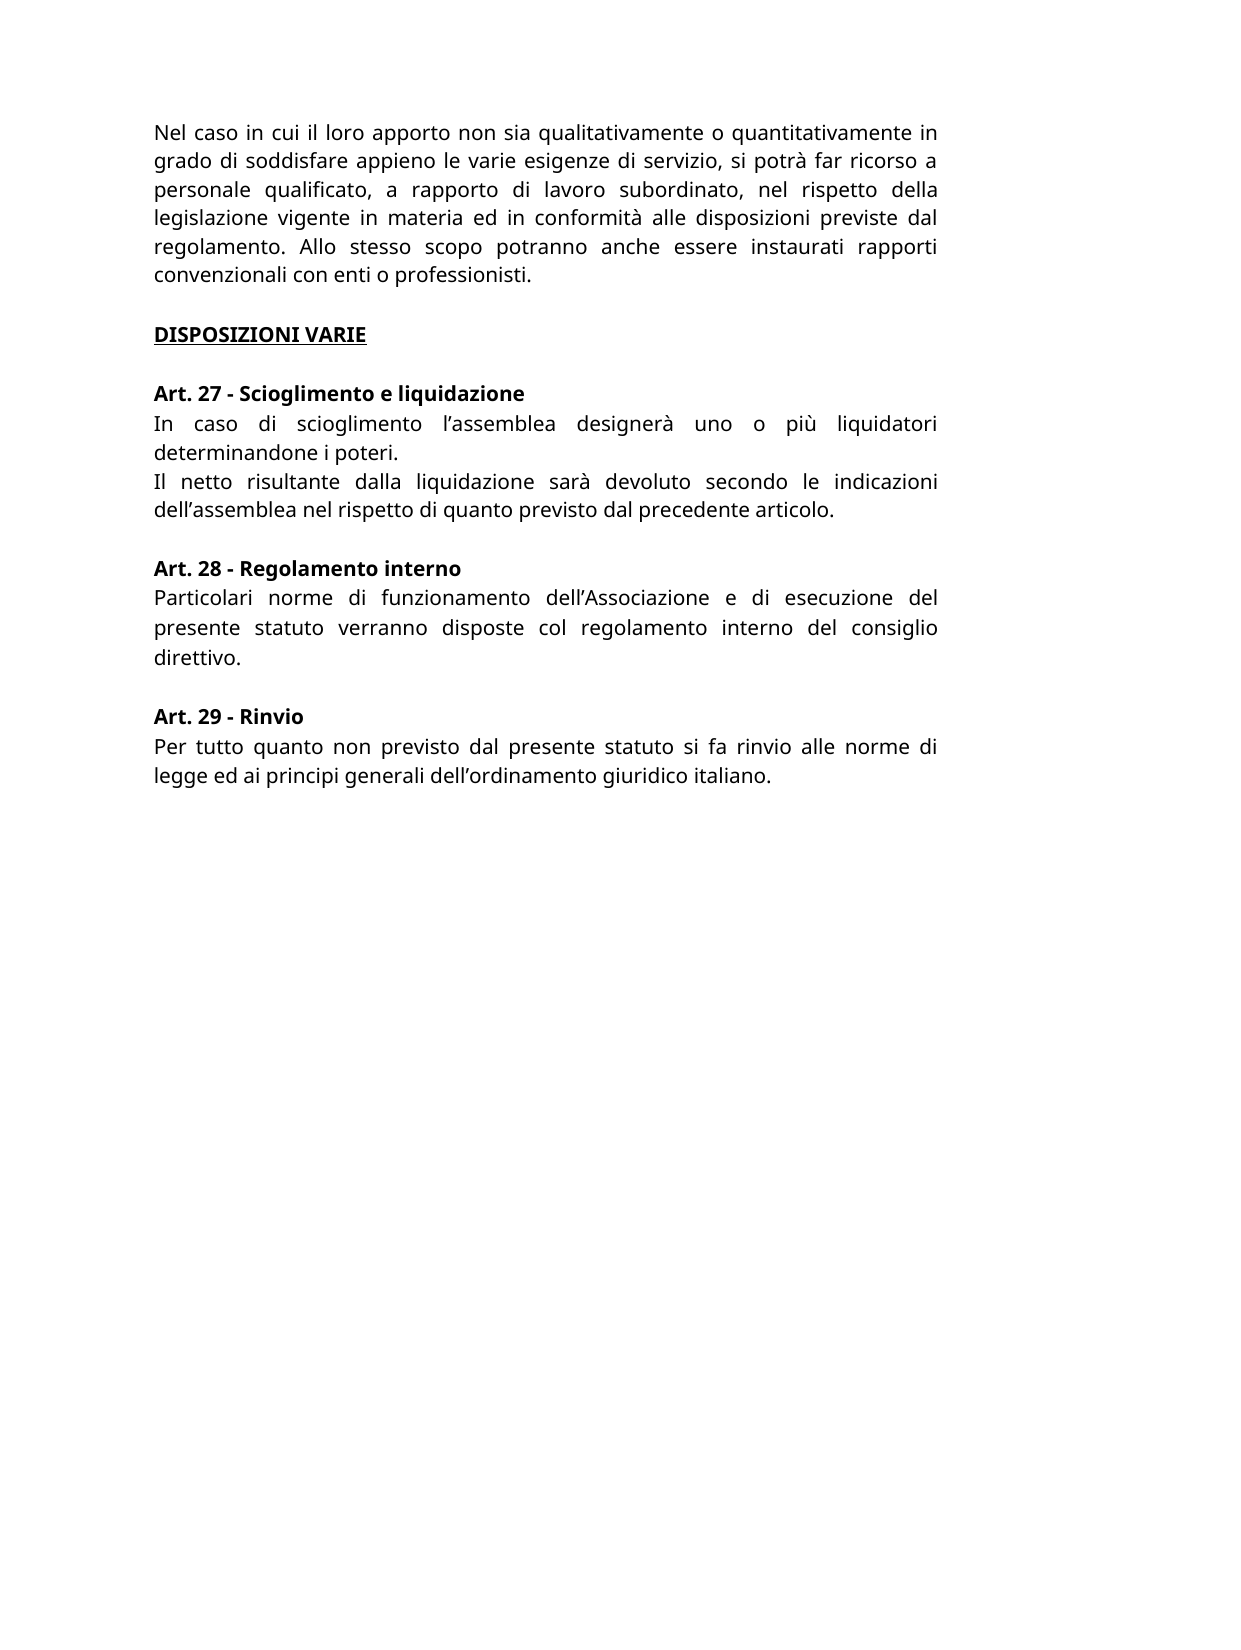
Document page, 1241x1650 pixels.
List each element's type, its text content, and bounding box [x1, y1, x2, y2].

text Art. 27 - Scioglimento e liquidazione [153, 378, 939, 407]
text Il netto risultante dalla liquidazione sarà devoluto secondo le indicazioni dell’assemblea nel rispetto di quanto previsto dal precedente articolo. [153, 467, 939, 524]
text DISPOSIZIONI VARIE [153, 318, 939, 348]
text Nel caso in cui il loro apporto non sia qualitativamente o quantitativamente in grado di soddisfare appieno le varie esigenze di servizio, si potrà far ricorso a personale qualificato, a rapporto di lavoro subordinato, nel rispetto della legislazione vigente in materia ed in conformità alle disposizioni previste dal regolamento. Allo stesso scopo potranno anche essere instaurati rapporti convenzionali con enti o professionisti. [153, 118, 939, 289]
text Art. 28 - Regolamento interno [153, 552, 939, 582]
text Particolari norme di funzionamento dell’Associazione e di esecuzione del presente statuto verranno disposte col regolamento interno del consiglio direttivo. [153, 582, 939, 671]
text Per tutto quanto non previsto dal presente statuto si fa rinvio alle norme di legge ed ai principi generali dell’ordinamento giuridico italiano. [153, 731, 939, 790]
text Art. 29 - Rinvio [153, 701, 939, 731]
text In caso di scioglimento l’assemblea designerà uno o più liquidatori determinandone i poteri. [153, 407, 939, 467]
